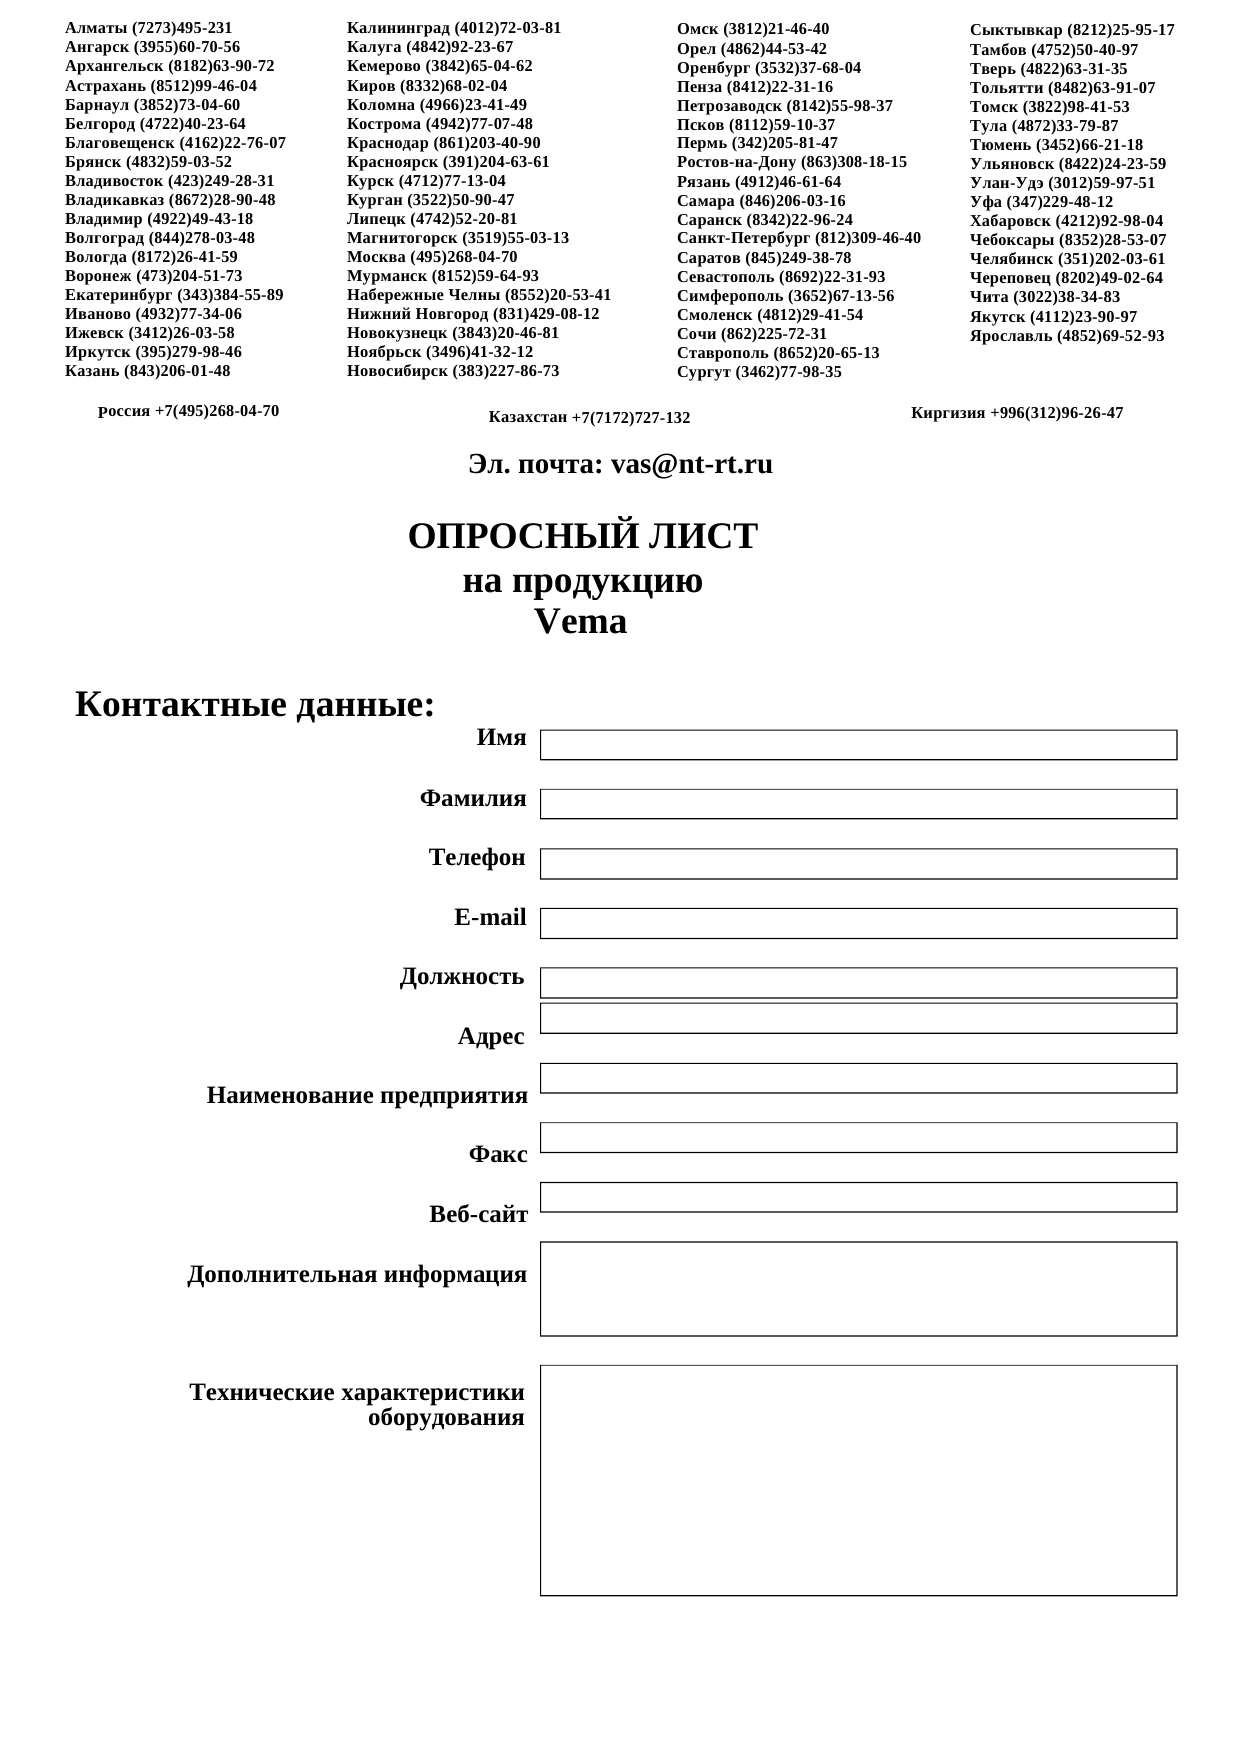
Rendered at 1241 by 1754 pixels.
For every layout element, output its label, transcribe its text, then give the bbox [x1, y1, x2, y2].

text Ростов-на-Дону (863)308-18-15 Рязань (4912)46-61-64 [677, 153, 914, 191]
text Фамилия [419, 783, 1178, 812]
text Дополнительная информация [187, 1259, 1178, 1288]
text Факс [469, 1139, 1178, 1168]
text Эл. почта: vas@nt-rt.ru [65, 446, 1176, 479]
text Самара (846)206-03-16 Саранск (8342)22-96-24 [677, 191, 859, 229]
text Тула (4872)33-79-87 Тюмень (3452)66-21-18 Ульяновск (8422)24-23-59 Улан-Удэ (3012)59-97-51 Уфа (347)229-48-12 Хабаровск (4212)92-98-04 Чебоксары (8352)28-53-07 Челябинск (351)202-03-61 Череповец (8202)49-02-64 Чита (3022)38-34-83 Якутск (4112)23-90-97 Ярославль (4852)69-52-93 [970, 116, 1172, 344]
text Технические характеристики оборудования [187, 1379, 525, 1431]
text Омск (3812)21-46-40 Орел (4862)44-53-42 Оренбург (3532)37-68-04 Пенза (8412)22-31-16 [677, 20, 867, 96]
text Веб-сайт [429, 1199, 1178, 1228]
text E-mail [454, 902, 1178, 931]
text Адрес [458, 1021, 1178, 1049]
text Наименование предприятия [207, 1080, 1178, 1109]
text Сочи (862)225-72-31 Ставрополь (8652)20-65-13 Сургут (3462)77-98-35 [677, 324, 886, 381]
text Санкт-Петербург (812)309-46-40 Саратов (845)249-38-78 Севастополь (8692)22-31-93 Симферополь (3652)67-13-56 Смоленск (4812)29-41-54 [677, 229, 927, 324]
text Россия +7(495)268-04-70 Казахстан +7(7172)727-132 Киргизия +996(312)96-26-47 [98, 401, 1178, 427]
text Пермь (342)205-81-47 [677, 134, 926, 153]
text Алматы (7273)495-231 Ангарск (3955)60-70-56 Архангельск (8182)63-90-72 Астрахань (8512)99-46-04 Барнаул (3852)73-04-60 Белгород (4722)40-23-64 Благовещенск (4162)22-76-07 Брянск (4832)59-03-52 Владивосток (423)249-28-31 Владикавказ (8672)28-90-48 Владимир (4922)49-43-18 Волгоград (844)278-03-48 Вологда (8172)26-41-59 Воронеж (473)204-51-73 Екатеринбург (343)384-55-89 Иваново (4932)77-34-06 Ижевск (3412)26-03-58 Иркутск (395)279-98-46 Казань (843)206-01-48 [65, 18, 292, 380]
text Сыктывкар (8212)25-95-17 Тамбов (4752)50-40-97 Тверь (4822)63-31-35 Тольятти (8482)63-91-07 Томск (3822)98-41-53 [970, 21, 1180, 116]
text Vema [65, 602, 1178, 641]
text Калининград (4012)72-03-81 Калуга (4842)92-23-67 Кемерово (3842)65-04-62 Киров (8332)68-02-04 Коломна (4966)23-41-49 Кострома (4942)77-07-48 Краснодар (861)203-40-90 Красноярск (391)204-63-61 Курск (4712)77-13-04 Курган (3522)50-90-47 Липецк (4742)52-20-81 [347, 18, 566, 228]
text Имя [477, 724, 1178, 751]
text Магнитогорск (3519)55-03-13 Москва (495)268-04-70 Мурманск (8152)59-64-93 [347, 228, 574, 285]
text Петрозаводск (8142)55-98-37 Псков (8112)59-10-37 [677, 96, 899, 134]
text Набережные Челны (8552)20-53-41 Нижний Новгород (831)429-08-12 Новокузнецк (3843)20-46-81 Ноябрьск (3496)41-32-12 Новосибирск (383)227-86-73 [347, 285, 617, 380]
text Контактные данные: [75, 684, 1178, 724]
text ОПРОСНЫЙ ЛИСТ на продукцию [403, 513, 763, 601]
text Должность [399, 961, 1178, 990]
text Телефон [429, 842, 1178, 871]
